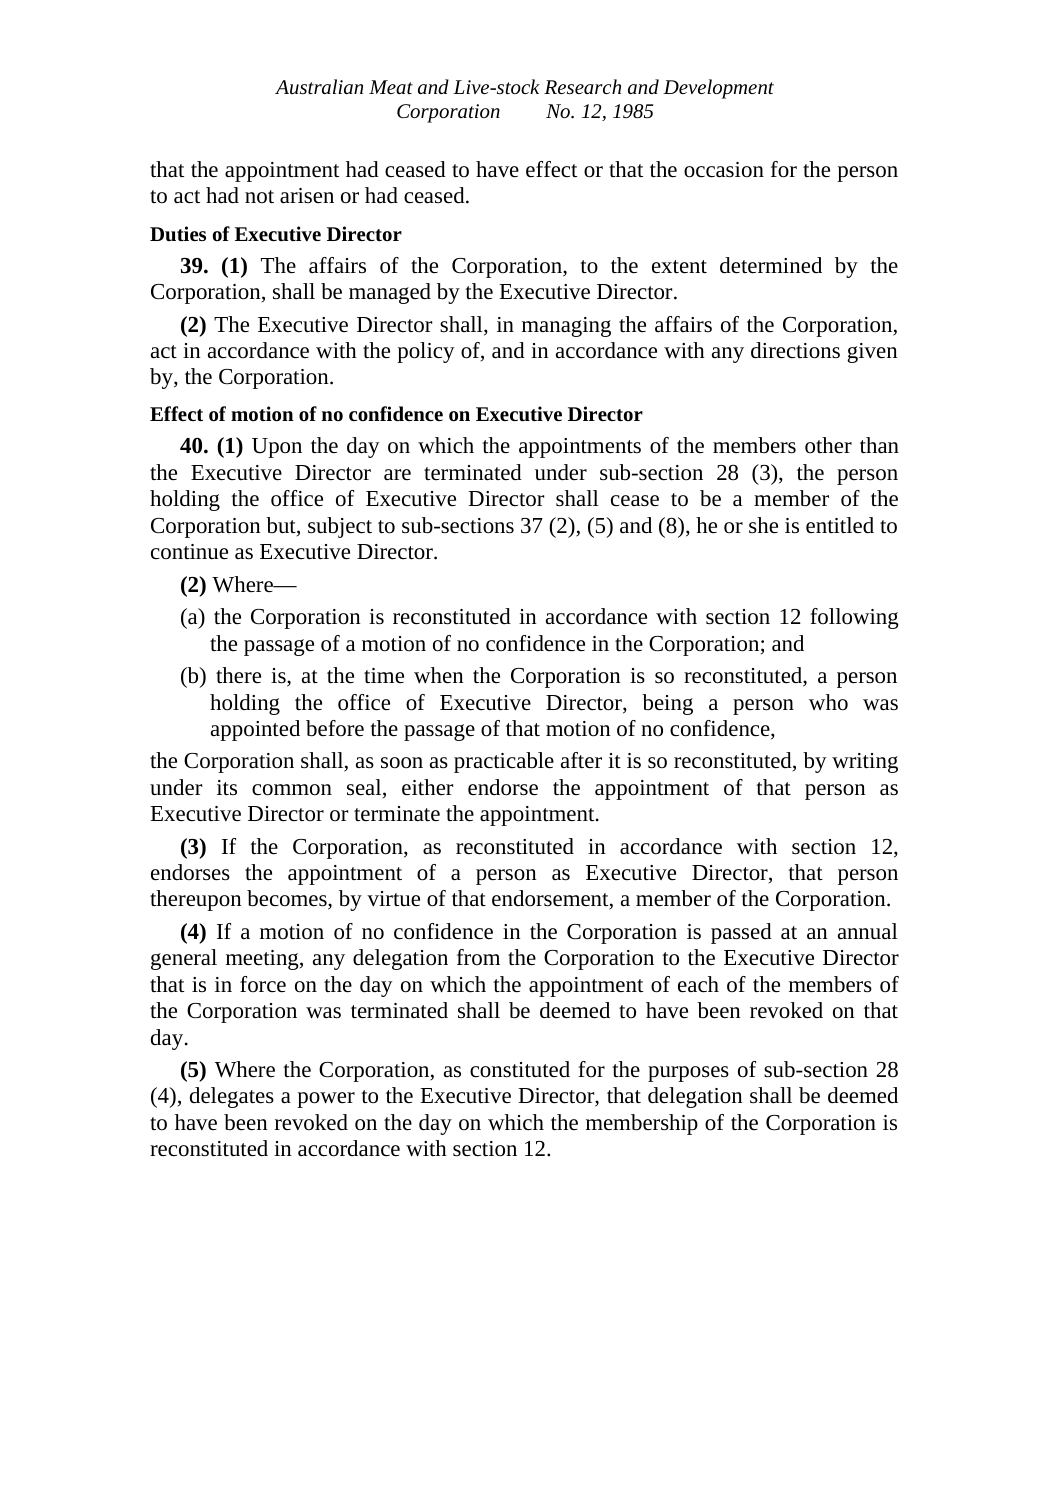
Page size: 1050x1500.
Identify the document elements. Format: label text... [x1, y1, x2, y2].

text 40. (1) Upon the day on which the appointments of the members other than the Executive Director are terminated under sub-section 28 (3), the person holding the office of Executive Director shall cease to be a member of the Corporation but, subject to sub-sections 37 (2), (5) and (8), he or she is entitled to continue as Executive Director. [150, 433, 900, 564]
subtitle Effect of motion of no confidence on Executive Director [150, 402, 900, 426]
text the Corporation shall, as soon as practicable after it is so reconstituted, by writing under its common seal, either endorse the appointment of that person as Executive Director or terminate the appointment. [150, 747, 900, 827]
list (a) the Corporation is reconstituted in accordance with section 12 following the passage of a motion of no confidence in the Corporation; and [180, 603, 900, 656]
text (2) The Executive Director shall, in managing the affairs of the Corporation, act in accordance with the policy of, and in accordance with any directions given by, the Corporation. [150, 311, 900, 390]
text 39. (1) The affairs of the Corporation, to the extent determined by the Corporation, shall be managed by the Executive Director. [150, 252, 900, 304]
text (4) If a motion of no confidence in the Corporation is passed at an annual general meeting, any delegation from the Corporation to the Executive Director that is in force on the day on which the appointment of each of the members of the Corporation was terminated shall be deemed to have been revoked on that day. [150, 918, 900, 1050]
text (5) Where the Corporation, as constituted for the purposes of sub-section 28 (4), delegates a power to the Executive Director, that delegation shall be deemed to have been revoked on the day on which the membership of the Corporation is reconstituted in accordance with section 12. [150, 1056, 900, 1162]
text (3) If the Corporation, as reconstituted in accordance with section 12, endorses the appointment of a person as Executive Director, that person thereupon becomes, by virtue of that endorsement, a member of the Corporation. [150, 833, 900, 912]
list (b) there is, at the time when the Corporation is so reconstituted, a person holding the office of Executive Director, being a person who was appointed before the passage of that motion of no confidence, [180, 662, 900, 741]
text that the appointment had ceased to have effect or that the occasion for the person to act had not arisen or had ceased. [150, 156, 900, 209]
subtitle Duties of Executive Director [150, 221, 900, 246]
text (2) Where— [150, 571, 900, 597]
